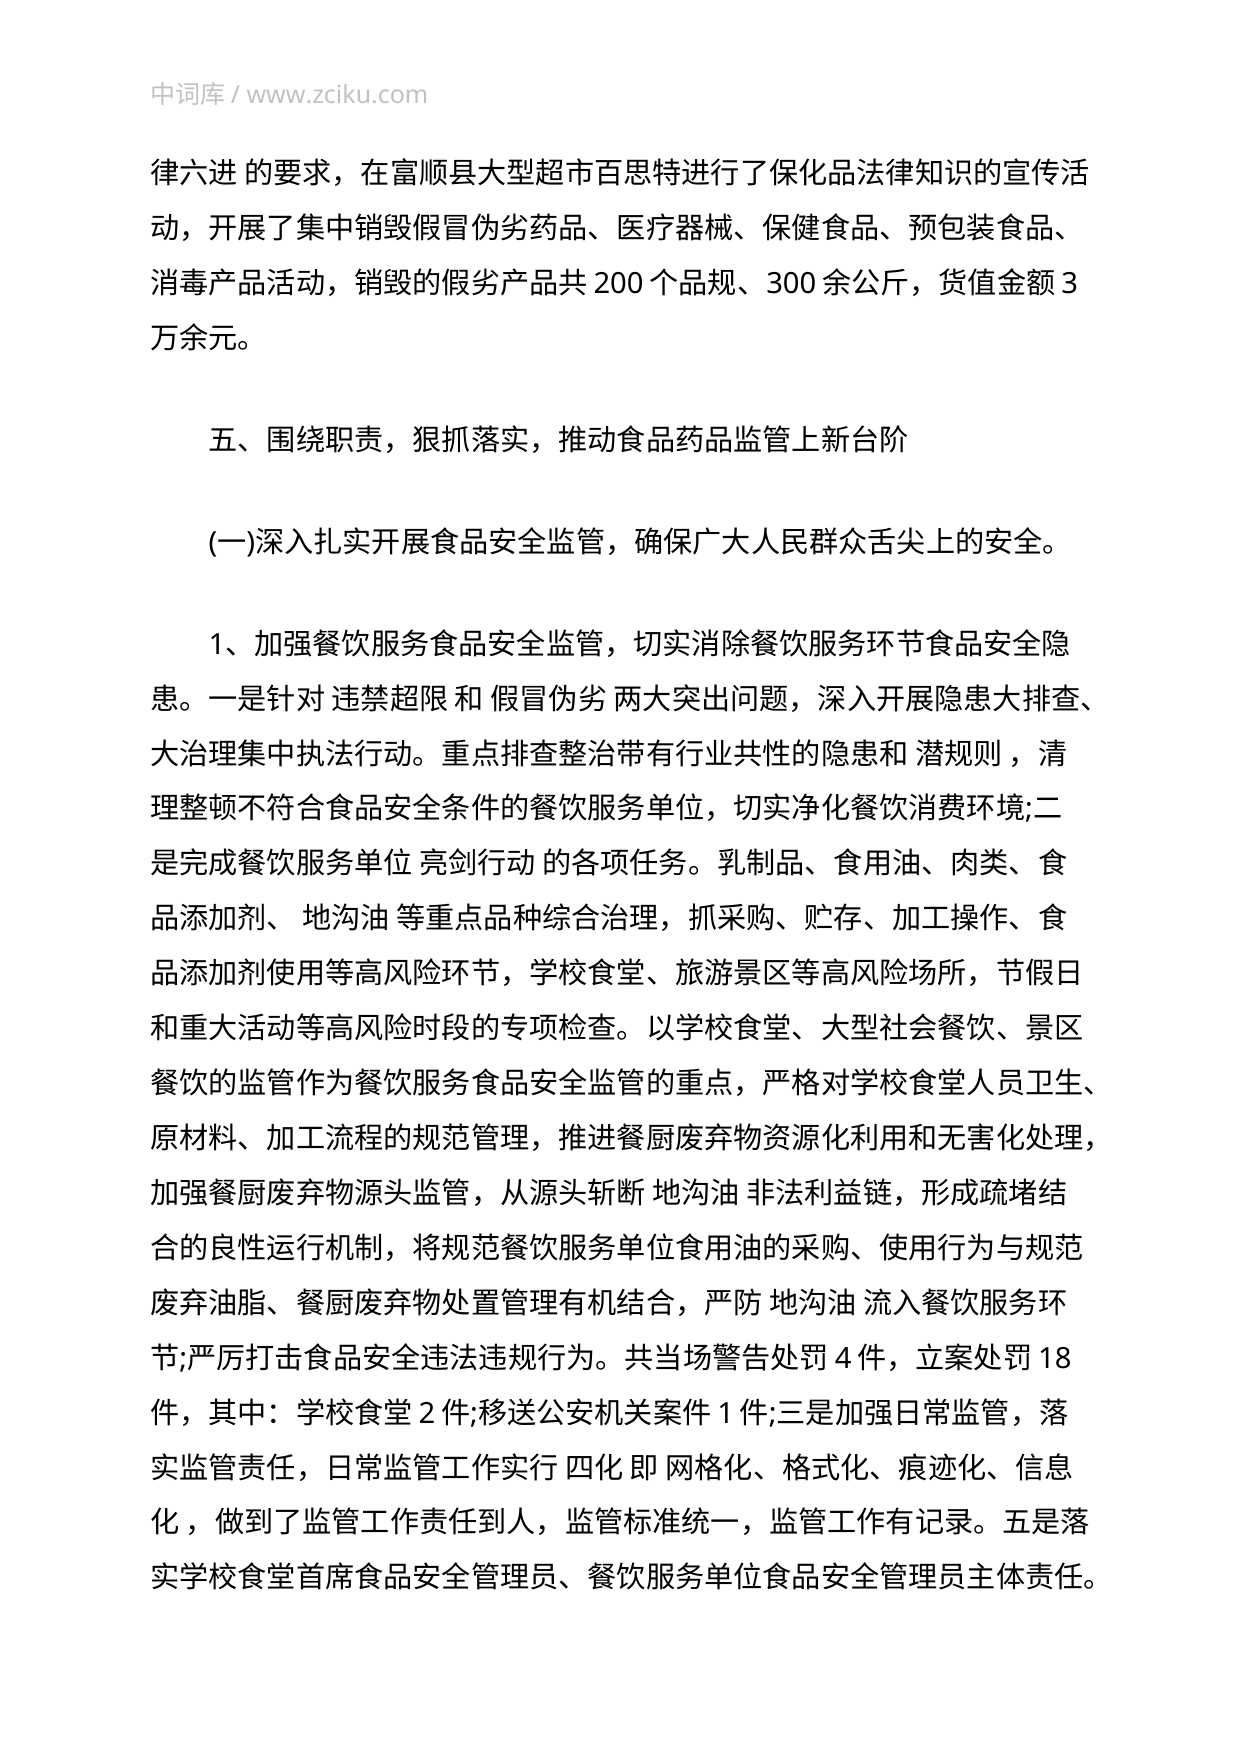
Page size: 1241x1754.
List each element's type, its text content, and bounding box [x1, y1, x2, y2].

text (一)深入扎实开展食品安全监管，确保广大人民群众舌尖上的安全。 [150, 518, 1090, 561]
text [150, 150, 1090, 357]
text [150, 620, 1090, 1596]
text 五、围绕职责，狠抓落实，推动食品药品监管上新台阶 [150, 417, 1090, 459]
